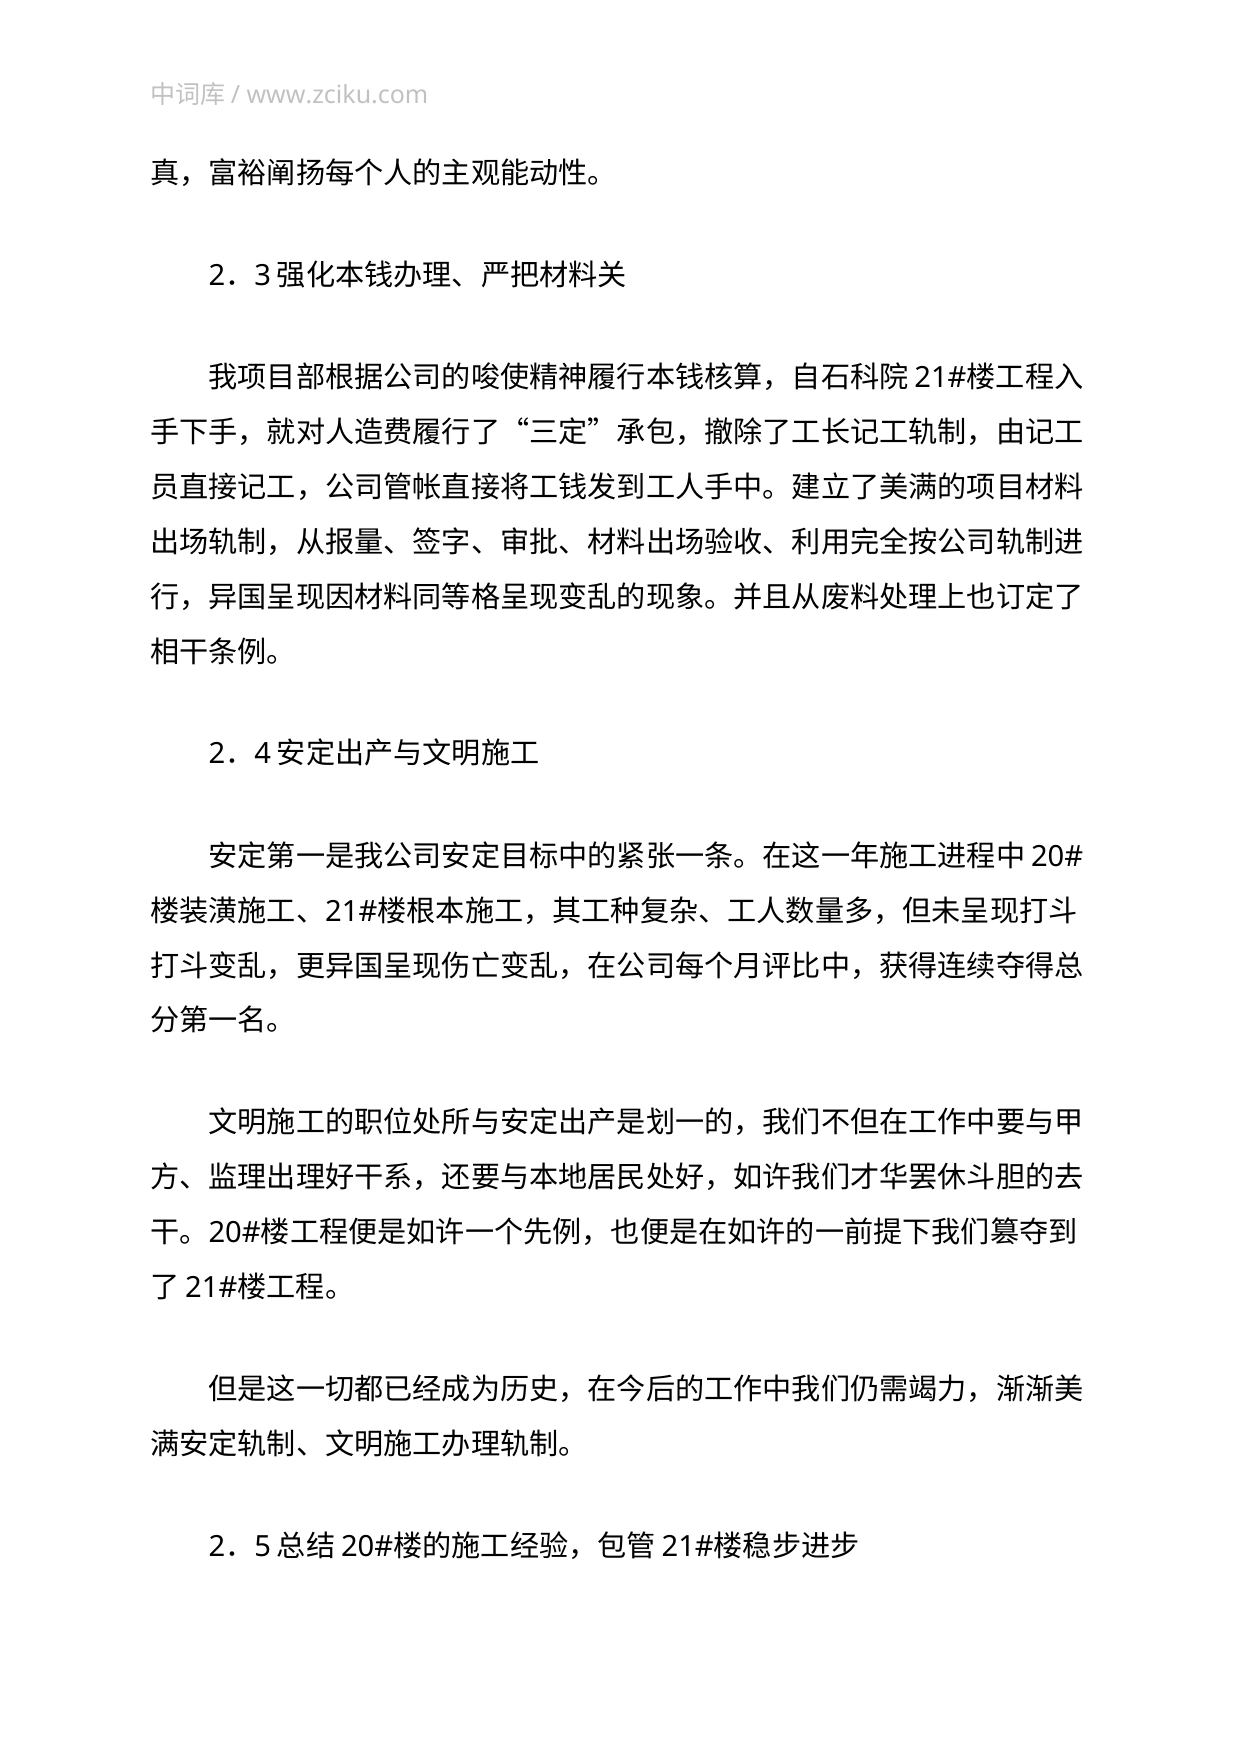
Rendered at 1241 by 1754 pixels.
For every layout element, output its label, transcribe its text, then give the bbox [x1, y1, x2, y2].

text 安定第一是我公司安定目标中的紧张一条。在这一年施工进程中20#楼装潢施工、21#楼根本施工，其工种复杂、工人数量多，但未呈现打斗打斗变乱，更异国呈现伤亡变乱，在公司每个月评比中，获得连续夺得总分第一名。 [150, 832, 1090, 1039]
text 但是这一切都已经成为历史，在今后的工作中我们仍需竭力，渐渐美满安定轨制、文明施工办理轨制。 [150, 1366, 1090, 1463]
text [150, 150, 1090, 192]
text 2．4安定出产与文明施工 [150, 730, 1090, 772]
text 2．3强化本钱办理、严把材料关 [150, 252, 1090, 294]
text 文明施工的职位处所与安定出产是划一的，我们不但在工作中要与甲方、监理出理好干系，还要与本地居民处好，如许我们才华罢休斗胆的去干。20#楼工程便是如许一个先例，也便是在如许的一前提下我们篡夺到了21#楼工程。 [150, 1099, 1090, 1306]
text 我项目部根据公司的唆使精神履行本钱核算，自石科院21#楼工程入手下手，就对人造费履行了“三定”承包，撤除了工长记工轨制，由记工员直接记工，公司管帐直接将工钱发到工人手中。建立了美满的项目材料出场轨制，从报量、签字、审批、材料出场验收、利用完全按公司轨制进行，异国呈现因材料同等格呈现变乱的现象。并且从废料处理上也订定了相干条例。 [150, 354, 1090, 671]
text 2．5总结20#楼的施工经验，包管21#楼稳步进步 [150, 1522, 1090, 1564]
